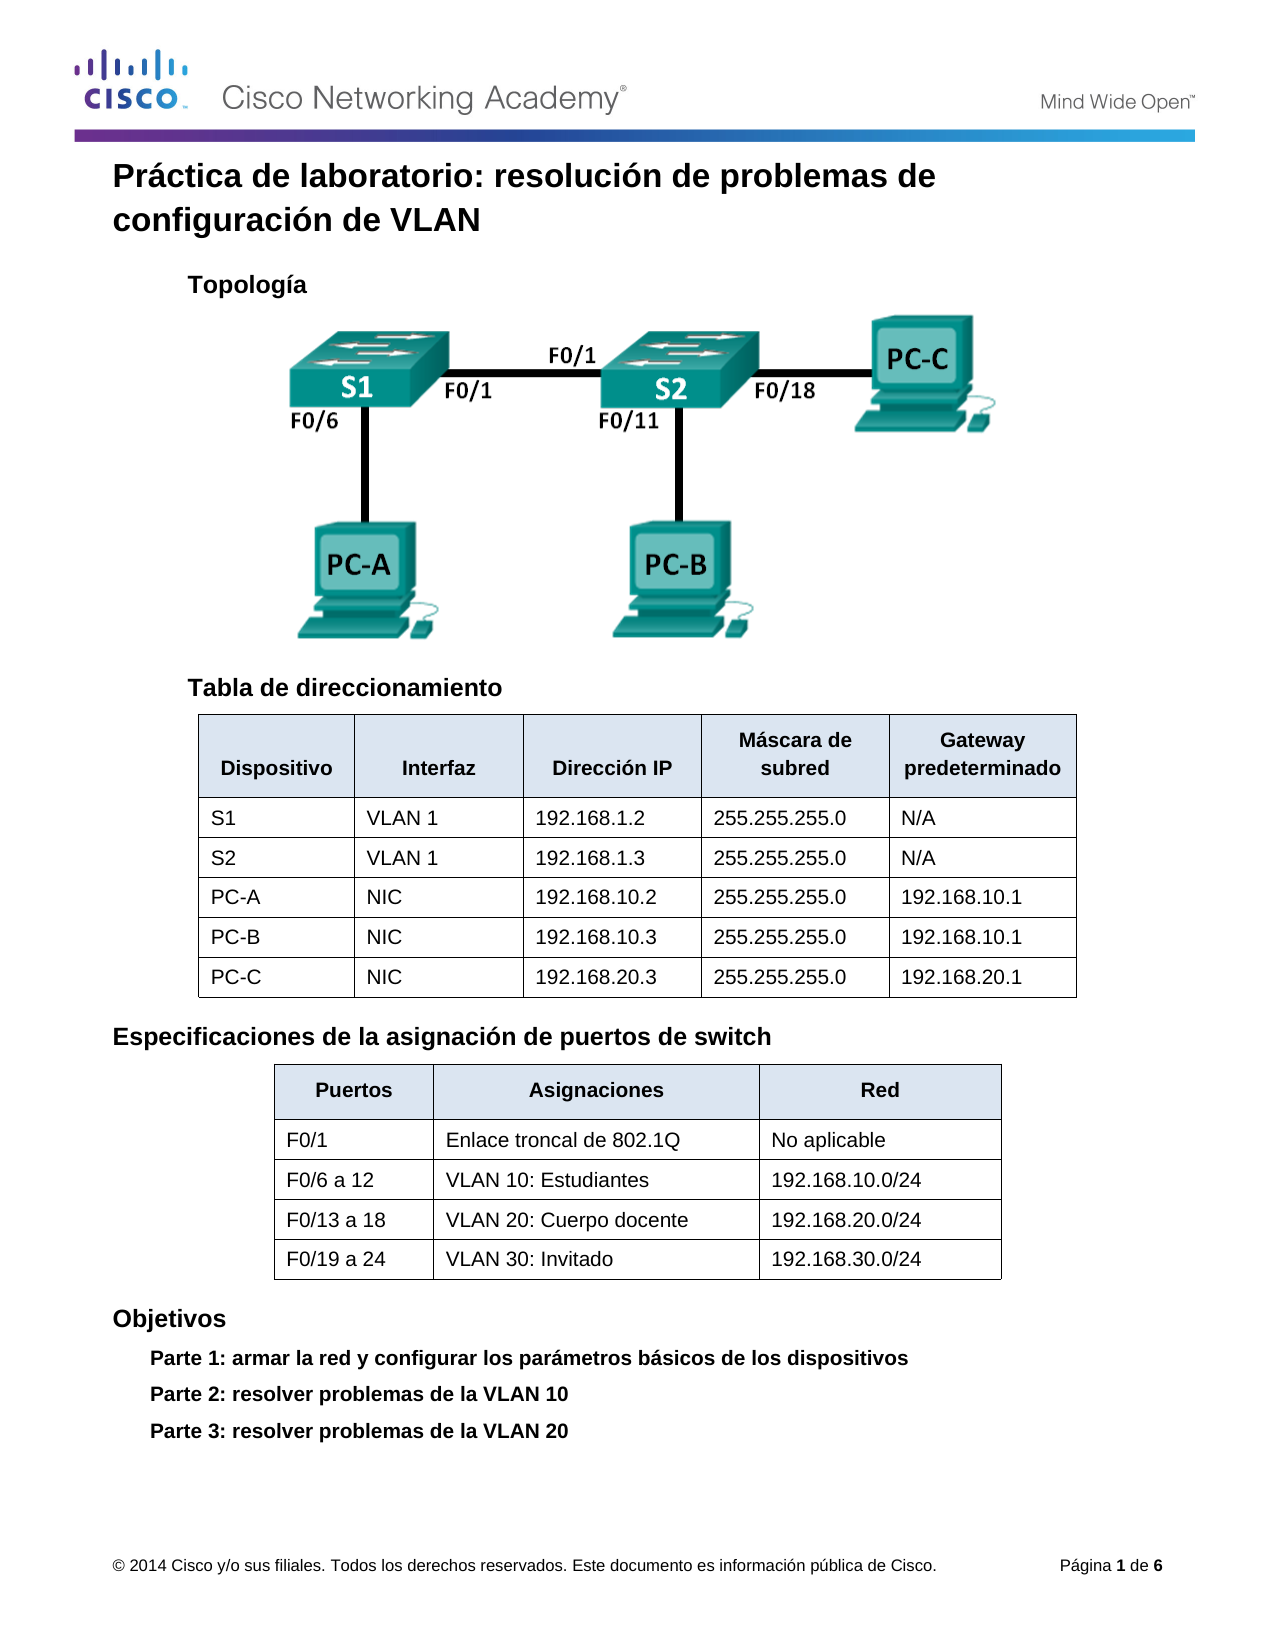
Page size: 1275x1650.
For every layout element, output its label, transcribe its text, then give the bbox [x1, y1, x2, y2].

table_cell F0/1 [275, 1120, 433, 1159]
table_cell PC-B [199, 918, 354, 957]
table_cell 255.255.255.0 [702, 838, 889, 877]
table_cell 192.168.20.0/24 [760, 1200, 1001, 1239]
text Parte 3: resolver problemas de la VLAN 20 [150, 1419, 1162, 1443]
table_cell 192.168.10.0/24 [760, 1160, 1001, 1199]
table_cell VLAN 1 [355, 798, 523, 837]
table_cell 192.168.20.1 [890, 958, 1076, 997]
text Parte 1: armar la red y configurar los parámetros básicos de los dispositivos [150, 1346, 1162, 1370]
table_cell 255.255.255.0 [702, 798, 889, 837]
table_cell 255.255.255.0 [702, 878, 889, 917]
table_header Máscara de subred [702, 715, 889, 797]
text Tabla de direccionamiento [112, 672, 1162, 701]
table_cell 192.168.10.1 [890, 878, 1076, 917]
table_header Red [760, 1065, 1001, 1119]
table_header Asignaciones [434, 1065, 759, 1119]
title Práctica de laboratorio: resolución de problemas de configuración de VLAN [112, 156, 1162, 239]
table_cell Enlace troncal de 802.1Q [434, 1120, 759, 1159]
list Especificaciones de la asignación de puertos de switch [112, 1022, 1162, 1051]
table_cell 192.168.10.1 [890, 918, 1076, 957]
table_cell PC-C [199, 958, 354, 997]
table_cell 192.168.10.2 [524, 878, 701, 917]
table_cell NIC [355, 878, 523, 917]
table_cell 192.168.10.3 [524, 918, 701, 957]
table_cell VLAN 10: Estudiantes [434, 1160, 759, 1199]
table_cell VLAN 20: Cuerpo docente [434, 1200, 759, 1239]
text Topología [112, 269, 1162, 298]
table_cell 192.168.20.3 [524, 958, 701, 997]
table_cell 255.255.255.0 [702, 918, 889, 957]
table_cell N/A [890, 838, 1076, 877]
table_cell VLAN 1 [355, 838, 523, 877]
table_header Gateway predeterminado [890, 715, 1076, 797]
text Parte 2: resolver problemas de la VLAN 10 [150, 1382, 1162, 1406]
list Objetivos [112, 1304, 1162, 1333]
table_cell F0/6 a 12 [275, 1160, 433, 1199]
table_cell 192.168.1.2 [524, 798, 701, 837]
table_cell S1 [199, 798, 354, 837]
table_cell No aplicable [760, 1120, 1001, 1159]
table_cell NIC [355, 918, 523, 957]
table_header Dirección IP [524, 715, 701, 797]
table_header Dispositivo [199, 715, 354, 797]
table_cell PC-A [199, 878, 354, 917]
table_cell F0/19 a 24 [275, 1240, 433, 1279]
picture [274, 310, 1001, 644]
table_cell S2 [199, 838, 354, 877]
table_cell 192.168.30.0/24 [760, 1240, 1001, 1279]
table_header Interfaz [355, 715, 523, 797]
table_cell F0/13 a 18 [275, 1200, 433, 1239]
table_cell 255.255.255.0 [702, 958, 889, 997]
table_cell VLAN 30: Invitado [434, 1240, 759, 1279]
table_header Puertos [275, 1065, 433, 1119]
table_cell N/A [890, 798, 1076, 837]
table_cell 192.168.1.3 [524, 838, 701, 877]
picture [0, 30, 1273, 142]
table_cell NIC [355, 958, 523, 997]
